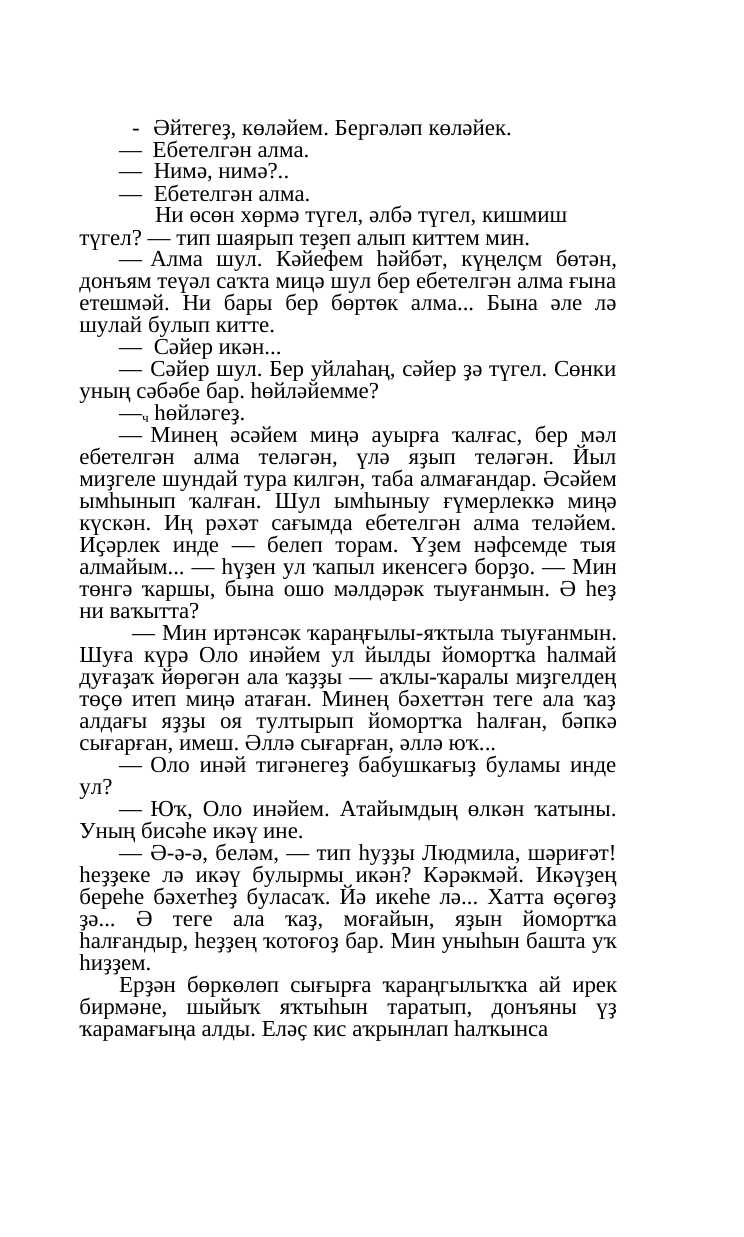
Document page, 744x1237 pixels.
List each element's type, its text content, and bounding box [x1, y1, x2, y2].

list Оло инәй тигәнегеҙ бабушкағыҙ буламы инде ул? [79, 755, 617, 799]
list Минең әсәйем миңә ауырға ҡалғас, бер мәл ебетелгән алма теләгән, үлә яҙып теләгән. Йыл миҙгеле шундай тура килгән, таба алмағандар. Әсәйем ымһынып ҡалған. Шул ымһыныу ғүмерлеккә миңә күскән. Иң рәхәт сағымда ебетелгән алма теләйем. Иҫәрлек инде — белеп торам. Үҙем нәфсемде тыя алмайым... — һүҙен ул ҡапыл икенсегә борҙо. — Мин төнгә ҡаршы, бына ошо мәлдәрәк тыуғанмын. Ә һеҙ ни ваҡытта? [79, 425, 617, 623]
list Алма шул. Кәйефем һәйбәт, күңелҫм бөтән, донъям теүәл саҡта мицә шул бер ебетелгән алма ғына етешмәй. Ни бары бер бөртөк алма... Бына әле лә шулай булып китте. [79, 249, 617, 337]
list Нимә, нимә?.. [79, 161, 617, 183]
list Ә-ә-ә, беләм, — тип һуҙҙы Людмила, шәриғәт! һеҙҙеке лә икәү булырмы икән? Кәрәкмәй. Икәүҙең береһе бәхетһеҙ буласаҡ. Йә икеһе лә... Хатта өҫөгөҙ ҙә... Ә теге ала ҡаҙ, моғайын, яҙын йомортҡа һалғандыр, һеҙҙең ҡотоғоҙ бар. Мин уныһын башта уҡ һиҙҙем. [79, 843, 617, 975]
list Ебетелгән алма. [79, 139, 617, 161]
list Ебетелгән алма. [79, 183, 617, 205]
text Ни өсөн хөрмә түгел, әлбә түгел, кишмиш түгел? — тип шаярып теҙеп алып киттем мин. [79, 205, 617, 249]
text Ерҙән бөркөлөп сығырға ҡараңгылыҡҡа ай ирек бирмәне, шыйыҡ яҡтыһын таратып, донъяны үҙ ҡарамағыңа алды. Еләҫ кис аҡрынлап һалҡынса [79, 975, 617, 1041]
list Сәйер икән... [79, 337, 617, 359]
list Юҡ, Оло инәйем. Атайымдың өлкән ҡатыны. Уның бисәһе икәү ине. [79, 799, 617, 843]
text —ч һөйләгеҙ. [79, 403, 617, 425]
list Мин иртәнсәк ҡараңғылы-яҡтыла тыуғанмын. Шуға күрә Оло инәйем ул йылды йомортҡа һалмай дуғаҙаҡ йөрөгән ала ҡаҙҙы — аҡлы-ҡаралы миҙгелдең төҫө итеп миңә атаған. Минең бәхеттән теге ала ҡаҙ алдағы яҙҙы оя тултырып йомортҡа һалған, бәпкә сығарған, имеш. Әллә сығарған, әллә юҡ... [79, 623, 617, 755]
list Сәйер шул. Бер уйлаһаң, сәйер ҙә түгел. Сөнки уның сәбәбе бар. һөйләйемме? [79, 359, 617, 403]
list Әйтегеҙ, көләйем. Бергәләп көләйек. [79, 117, 617, 139]
